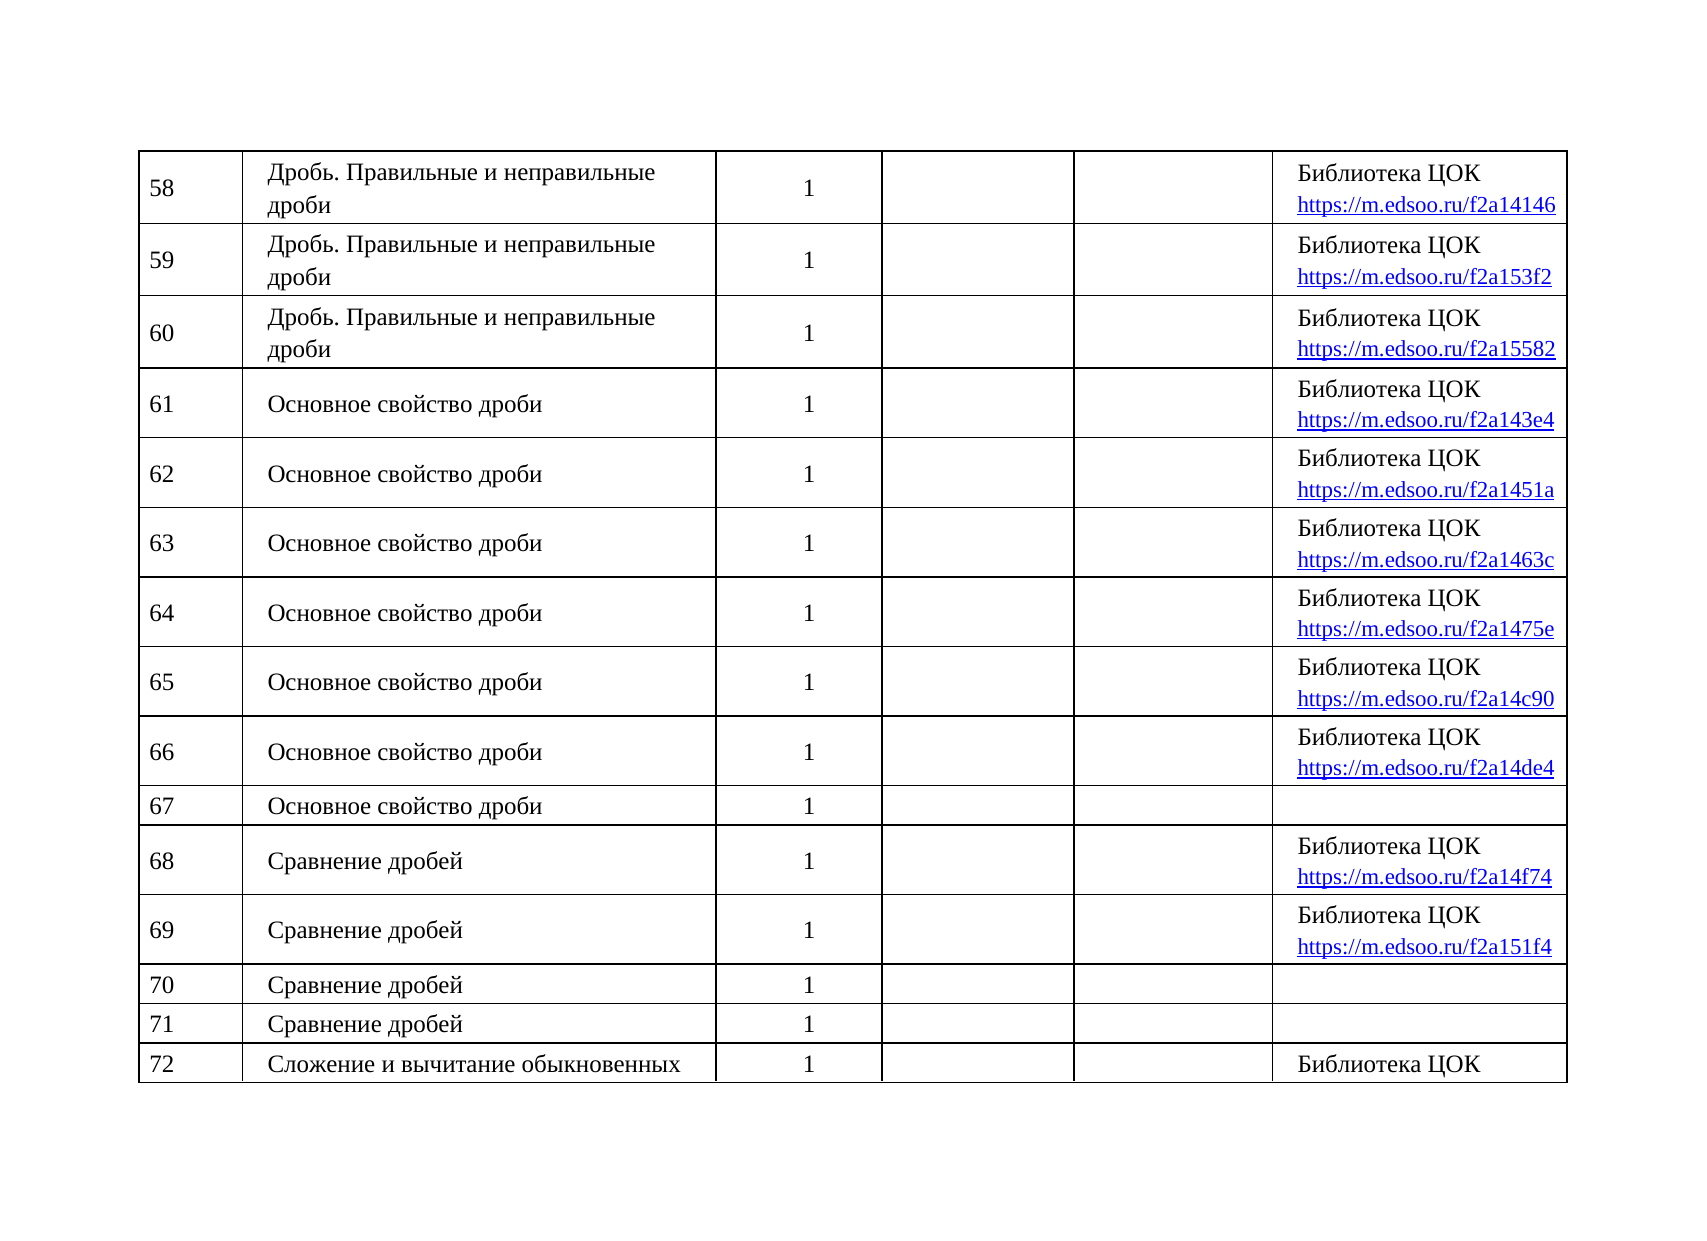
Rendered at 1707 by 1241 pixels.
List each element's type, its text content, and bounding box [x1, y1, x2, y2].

table_cell 1 [717, 717, 881, 785]
table_cell [883, 152, 1073, 222]
table_cell [883, 647, 1073, 715]
table_cell 59 [140, 224, 242, 295]
table_cell Основное свойство дроби [243, 369, 715, 437]
table_cell 1 [717, 152, 881, 222]
table_cell 69 [140, 895, 242, 963]
table_cell [883, 438, 1073, 506]
table_cell [883, 1044, 1073, 1081]
table_cell Библиотека ЦОК https://m.edsoo.ru/f2a14146 [1273, 152, 1566, 222]
table_cell [883, 826, 1073, 894]
table_cell Сравнение дробей [243, 965, 715, 1003]
table_cell [1075, 826, 1272, 894]
table_cell [1075, 224, 1272, 295]
table_cell 1 [717, 508, 881, 576]
table_cell Сравнение дробей [243, 826, 715, 894]
table_cell [1075, 965, 1272, 1003]
table_cell [1273, 786, 1566, 824]
table_cell [1075, 786, 1272, 824]
table_cell [883, 578, 1073, 646]
table_cell 1 [717, 438, 881, 506]
table_cell Основное свойство дроби [243, 438, 715, 506]
table_cell Библиотека ЦОК https://m.edsoo.ru/f2a143e4 [1273, 369, 1566, 437]
table_cell [883, 1004, 1073, 1042]
table_cell 68 [140, 826, 242, 894]
table_cell [1075, 895, 1272, 963]
table_cell Библиотека ЦОК https://m.edsoo.ru/f2a14f74 [1273, 826, 1566, 894]
table_cell Библиотека ЦОК https://m.edsoo.ru/f2a1451a [1273, 438, 1566, 506]
table_cell 63 [140, 508, 242, 576]
table_cell [883, 786, 1073, 824]
table_cell 1 [717, 965, 881, 1003]
table_cell 1 [717, 786, 881, 824]
table_cell 62 [140, 438, 242, 506]
table_cell Основное свойство дроби [243, 578, 715, 646]
table_cell 1 [717, 1044, 881, 1081]
table_cell 1 [717, 369, 881, 437]
table_cell Библиотека ЦОК https://m.edsoo.ru/f2a1463c [1273, 508, 1566, 576]
table_cell [1273, 1004, 1566, 1042]
table_cell 71 [140, 1004, 242, 1042]
table_cell Основное свойство дроби [243, 786, 715, 824]
table_cell [1075, 1044, 1272, 1081]
table_cell [1075, 647, 1272, 715]
table_cell [883, 965, 1073, 1003]
table_cell 1 [717, 647, 881, 715]
table_cell [883, 296, 1073, 367]
table_cell [1075, 296, 1272, 367]
table_cell [1075, 578, 1272, 646]
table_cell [243, 152, 715, 222]
table_cell 58 [140, 152, 242, 222]
table_cell Библиотека ЦОК https://m.edsoo.ru/f2a14de4 [1273, 717, 1566, 785]
table_cell Библиотека ЦОК https://m.edsoo.ru/f2a153f2 [1273, 224, 1566, 295]
table_cell Сравнение дробей [243, 895, 715, 963]
table_cell Сравнение дробей [243, 1004, 715, 1042]
table_cell Основное свойство дроби [243, 717, 715, 785]
table_cell 1 [717, 578, 881, 646]
table_cell Дробь. Правильные и неправильные дроби [243, 224, 715, 295]
table_cell [1075, 1004, 1272, 1042]
table_cell Библиотека ЦОК https://m.edsoo.ru/f2a14c90 [1273, 647, 1566, 715]
table_cell 72 [140, 1044, 242, 1081]
table_cell [883, 224, 1073, 295]
table_cell 1 [717, 224, 881, 295]
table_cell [1273, 1044, 1566, 1081]
table_cell [1075, 152, 1272, 222]
table_cell [883, 508, 1073, 576]
table_cell [883, 369, 1073, 437]
table_cell [1075, 508, 1272, 576]
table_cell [243, 1044, 715, 1081]
table_cell 66 [140, 717, 242, 785]
table_cell [1075, 717, 1272, 785]
table_cell 1 [717, 296, 881, 367]
table_cell 65 [140, 647, 242, 715]
table_cell 67 [140, 786, 242, 824]
table_cell 1 [717, 895, 881, 963]
table_cell 64 [140, 578, 242, 646]
table_cell 60 [140, 296, 242, 367]
table_cell [1075, 438, 1272, 506]
table_cell Дробь. Правильные и неправильные дроби [243, 296, 715, 367]
table_cell 1 [717, 826, 881, 894]
table_cell [883, 895, 1073, 963]
table_cell [883, 717, 1073, 785]
table_cell [1075, 369, 1272, 437]
table_cell 61 [140, 369, 242, 437]
table_cell Библиотека ЦОК https://m.edsoo.ru/f2a1475e [1273, 578, 1566, 646]
table_cell Библиотека ЦОК https://m.edsoo.ru/f2a151f4 [1273, 895, 1566, 963]
table_cell 1 [717, 1004, 881, 1042]
table_cell 70 [140, 965, 242, 1003]
table_cell Основное свойство дроби [243, 647, 715, 715]
table_cell Библиотека ЦОК https://m.edsoo.ru/f2a15582 [1273, 296, 1566, 367]
table_cell Основное свойство дроби [243, 508, 715, 576]
table_cell [1273, 965, 1566, 1003]
